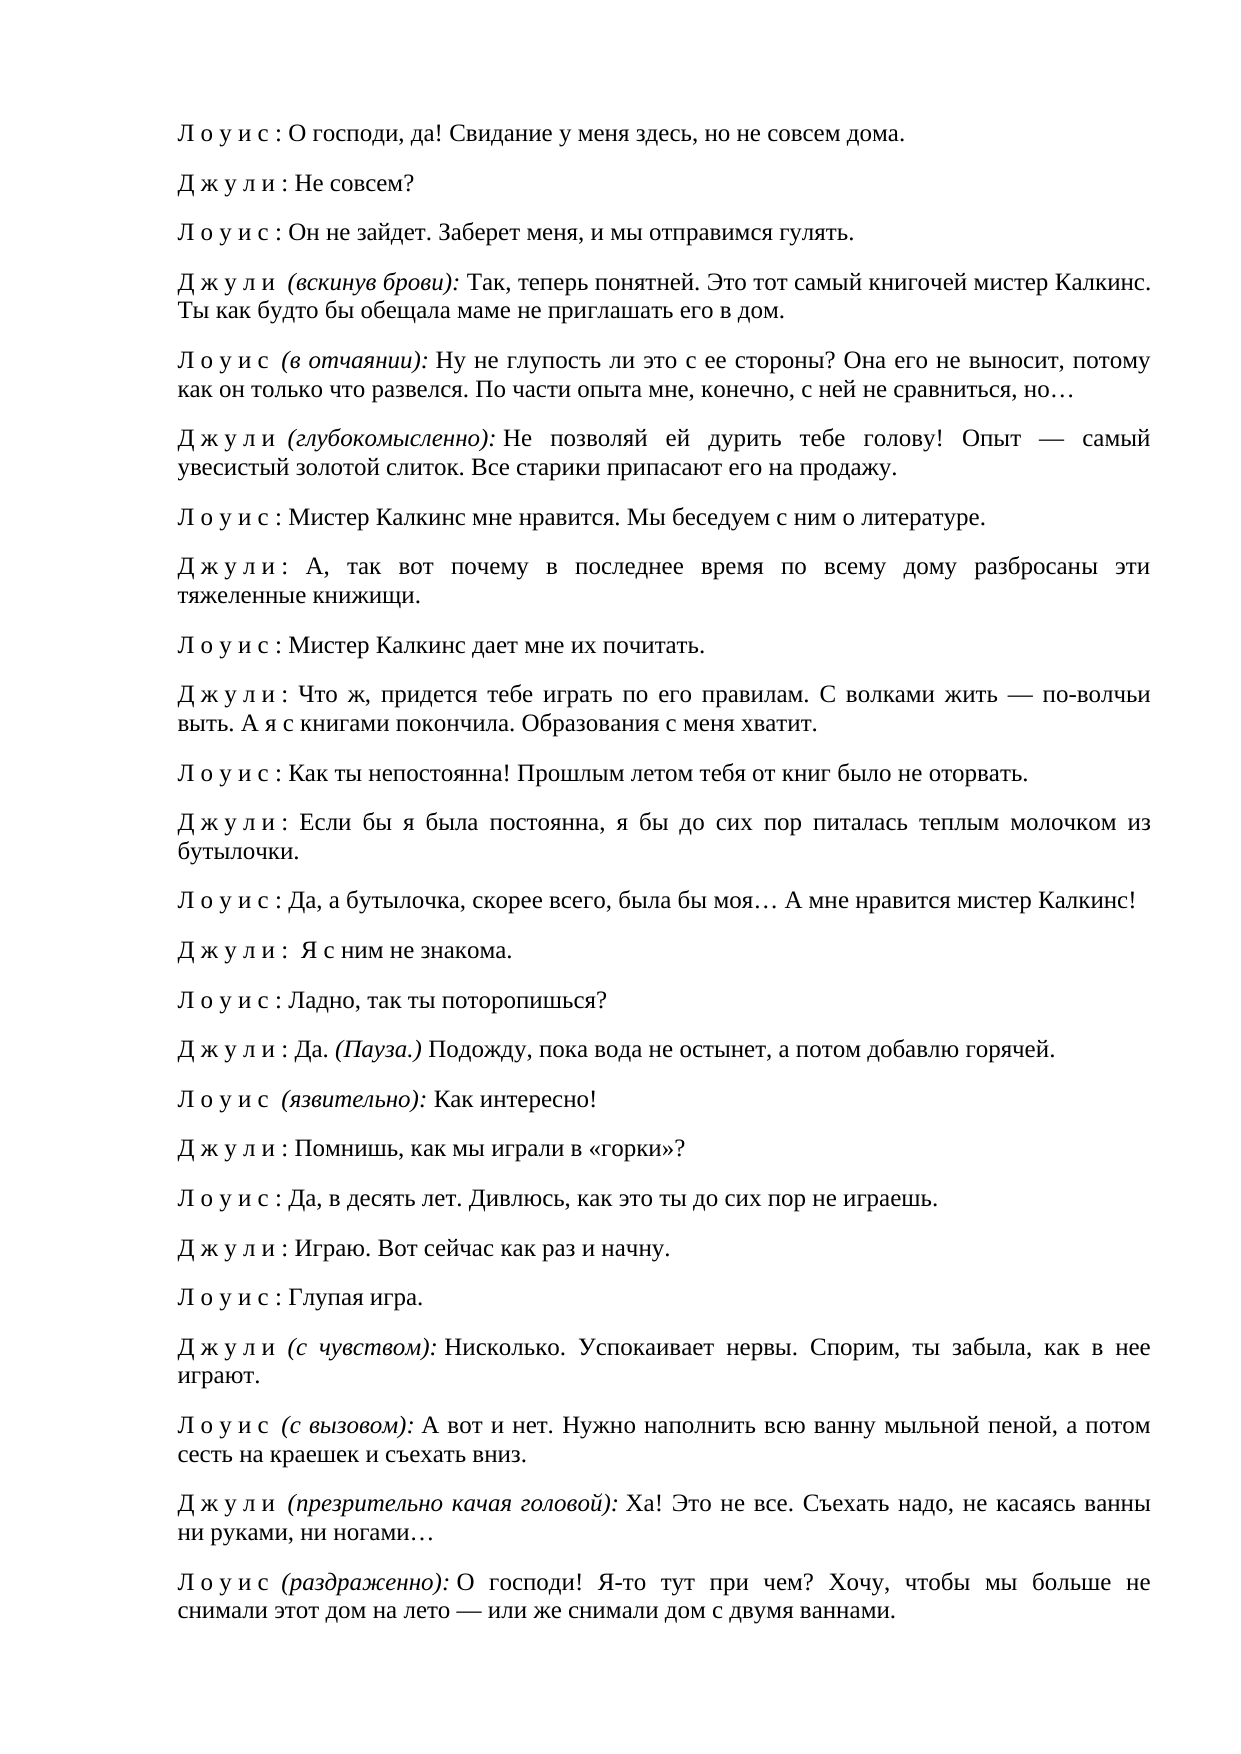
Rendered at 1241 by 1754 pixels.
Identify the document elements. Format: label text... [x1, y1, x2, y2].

text Лоуис (язвительно): Как интересно! [177, 1084, 1152, 1113]
text Лоуис: Ладно, так ты поторопишься? [177, 985, 1152, 1013]
text Джули: Если бы я была постоянна, я бы до сих пор питалась теплым молочком из бутылочки. [177, 807, 1152, 865]
text Джули: Что ж, придется тебе играть по его правилам. С волками жить — по-волчьи выть. А я с книгами покончила. Образования с меня хватит. [177, 679, 1152, 737]
text Джули (презрительно качая головой): Ха! Это не все. Съехать надо, не касаясь ванны ни руками, ни ногами… [177, 1488, 1152, 1546]
text Джули: Играю. Вот сейчас как раз и начну. [177, 1233, 1152, 1261]
text Лоуис (раздраженно): О господи! Я-то тут при чем? Хочу, чтобы мы больше не снимали этот дом на лето — или же снимали дом с двумя ваннами. [177, 1567, 1152, 1624]
text Джули: Да. (Пауза.) Подожду, пока вода не остынет, а потом добавлю горячей. [177, 1034, 1152, 1063]
text Джули (глубокомысленно): Не позволяй ей дурить тебе голову! Опыт — самый увесистый золотой слиток. Все старики припасают его на продажу. [177, 423, 1152, 481]
text Лоуис: Глупая игра. [177, 1282, 1152, 1311]
text Лоуис: Да, в десять лет. Дивлюсь, как это ты до сих пор не играешь. [177, 1183, 1152, 1212]
text Лоуис: Мистер Калкинс дает мне их почитать. [177, 630, 1152, 658]
text Лоуис (в отчаянии): Ну не глупость ли это с ее стороны? Она его не выносит, потому как он только что развелся. По части опыта мне, конечно, с ней не сравниться, но… [177, 345, 1152, 403]
text Джули: А, так вот почему в последнее время по всему дому разбросаны эти тяжеленные книжищи. [177, 551, 1152, 609]
text Джули (с чувством): Нисколько. Успокаивает нервы. Спорим, ты забыла, как в нее играют. [177, 1332, 1152, 1389]
text Лоуис: Как ты непостоянна! Прошлым летом тебя от книг было не оторвать. [177, 758, 1152, 786]
text Лоуис: Да, а бутылочка, скорее всего, была бы моя… А мне нравится мистер Калкинс! [177, 886, 1152, 914]
text Лоуис: Он не зайдет. Заберет меня, и мы отправимся гулять. [177, 217, 1152, 246]
text Джули: Не совсем? [177, 168, 1152, 196]
text Джули (вскинув брови): Так, теперь понятней. Это тот самый книгочей мистер Калкинс. Ты как будто бы обещала маме не приглашать его в дом. [177, 267, 1152, 324]
text Лоуис: Мистер Калкинс мне нравится. Мы беседуем с ним о литературе. [177, 502, 1152, 531]
text Лоуис: О господи, да! Свидание у меня здесь, но не совсем дома. [177, 118, 1152, 147]
text Лоуис (с вызовом): А вот и нет. Нужно наполнить всю ванну мыльной пеной, а потом сесть на краешек и съехать вниз. [177, 1410, 1152, 1468]
text Джули: Я с ним не знакома. [177, 935, 1152, 964]
text Джули: Помнишь, как мы играли в «горки»? [177, 1133, 1152, 1162]
